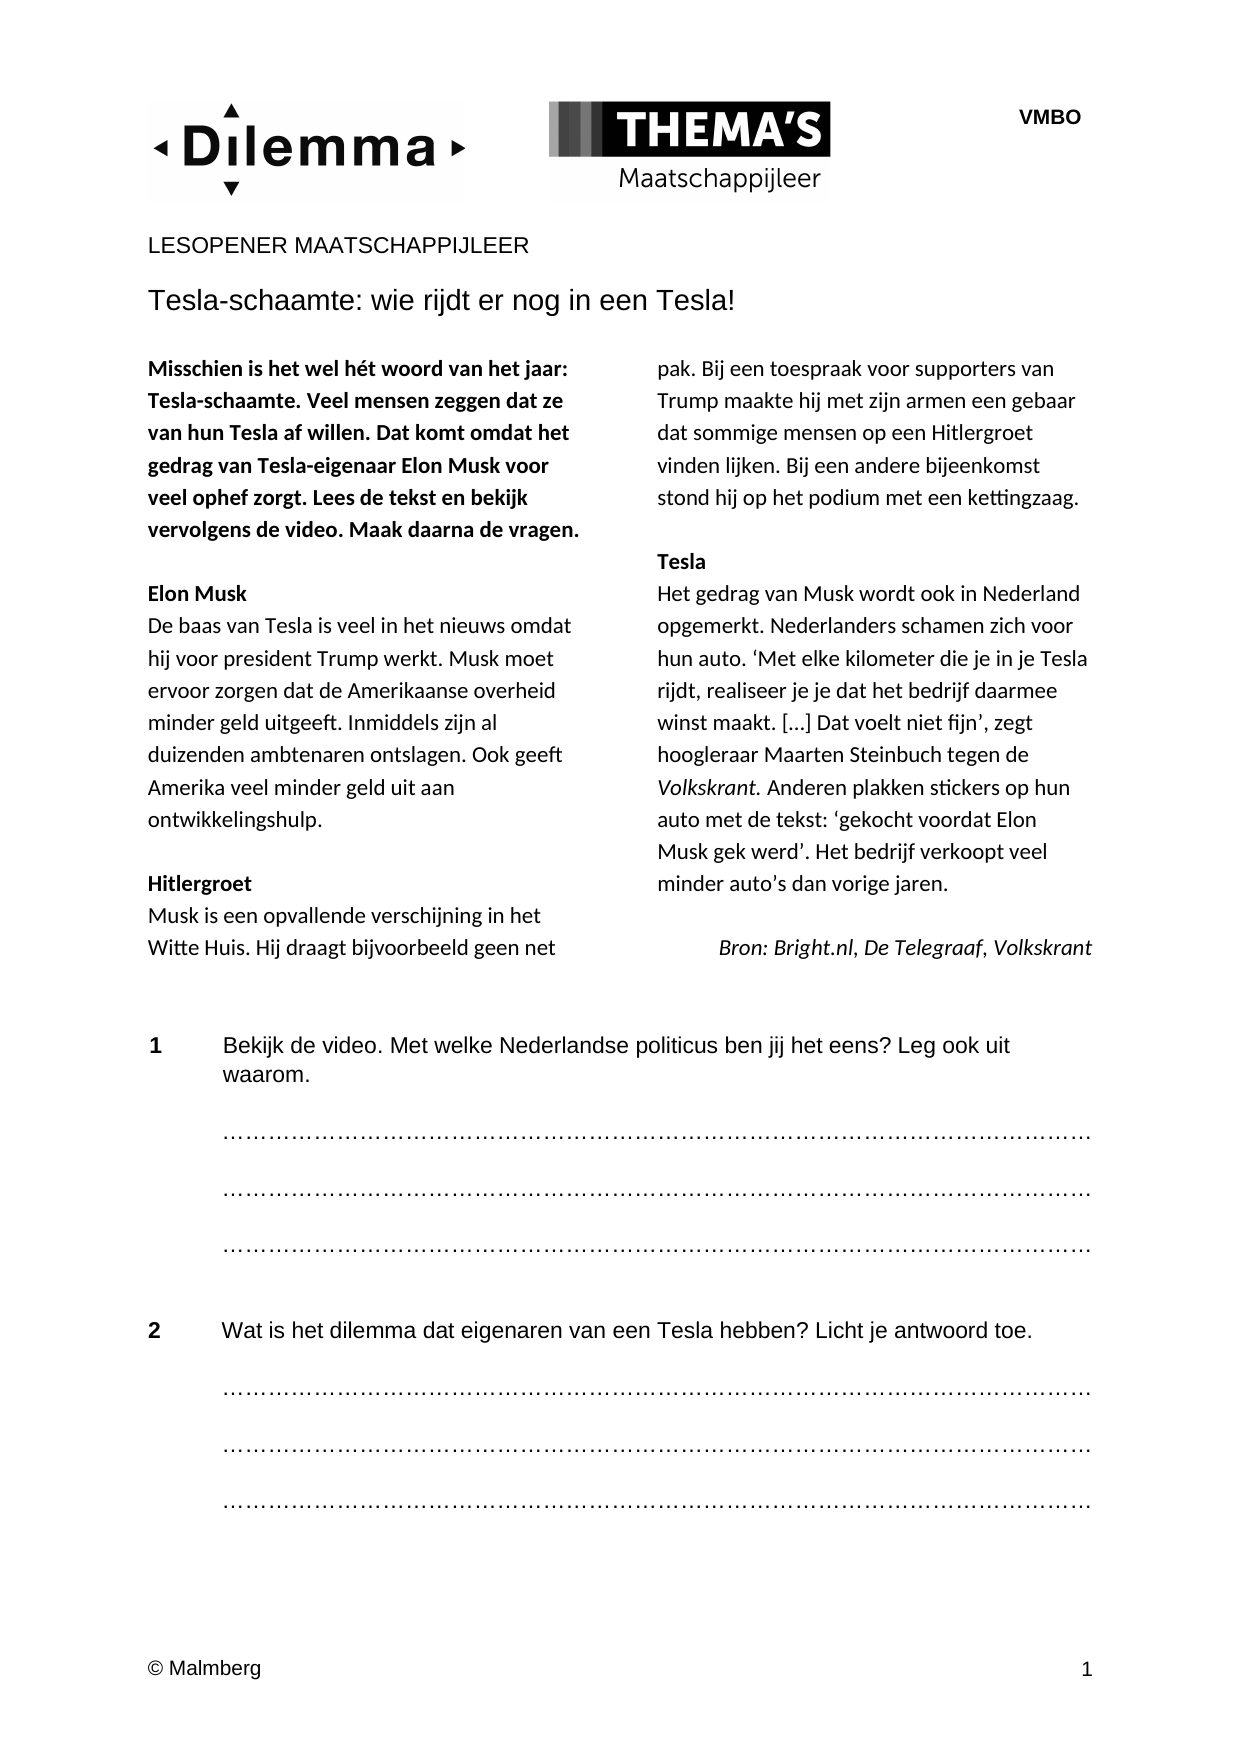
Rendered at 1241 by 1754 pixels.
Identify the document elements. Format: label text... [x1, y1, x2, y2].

text Lesopener maatschappijleer [148, 231, 1093, 258]
list …………………………………………………………………………………………………… [221, 1374, 1093, 1400]
picture [148, 101, 465, 202]
list …………………………………………………………………………………………………… [221, 1487, 1093, 1514]
text Tesla [657, 547, 1093, 575]
text Bron: Bright.nl, De Telegraaf, Volkskrant [657, 933, 1093, 962]
text Elon Musk [148, 579, 583, 607]
text Misschien is het wel hét woord van het jaar: Tesla-schaamte. Veel mensen zeggen dat ze van hun Tesla af willen. Dat komt omdat het gedrag van Tesla-eigenaar Elon Musk voor veel ophef zorgt. Lees de tekst en bekijk vervolgens de video. Maak daarna de vragen. [148, 354, 583, 543]
text De baas van Tesla is veel in het nieuws omdat hij voor president Trump werkt. Musk moet ervoor zorgen dat de Amerikaanse overheid minder geld uitgeeft. Inmiddels zijn al duizenden ambtenaren ontslagen. Ook geeft Amerika veel minder geld uit aan ontwikkelingshulp. [148, 612, 583, 833]
list …………………………………………………………………………………………………… [221, 1118, 1093, 1144]
text Hitlergroet [148, 869, 583, 897]
text Musk is een opvallende verschijning in het Witte Huis. Hij draagt bijvoorbeeld geen net pak. Bij een toespraak voor supporters van Trump maakte hij met zijn armen een gebaar dat sommige mensen op een Hitlergroet vinden lijken. Bij een andere bijeenkomst stond hij op het podium met een kettingzaag. [148, 901, 583, 962]
picture [549, 101, 831, 202]
list …………………………………………………………………………………………………… [221, 1431, 1093, 1457]
list …………………………………………………………………………………………………… [221, 1174, 1093, 1201]
list …………………………………………………………………………………………………… [221, 1231, 1093, 1258]
text Musk is een opvallende verschijning in het Witte Huis. Hij draagt bijvoorbeeld geen net pak. Bij een toespraak voor supporters van Trump maakte hij met zijn armen een gebaar dat sommige mensen op een Hitlergroet vinden lijken. Bij een andere bijeenkomst stond hij op het podium met een kettingzaag. [657, 354, 1093, 511]
text Het gedrag van Musk wordt ook in Nederland opgemerkt. Nederlanders schamen zich voor hun auto. ‘Met elke kilometer die je in je Tesla rijdt, realiseer je je dat het bedrijf daarmee winst maakt. […] Dat voelt niet fijn’, zegt hoogleraar Maarten Steinbuch tegen de Volkskrant. Anderen plakken stickers op hun auto met de tekst: ‘gekocht voordat Elon Musk gek werd’. Het bedrijf verkoopt veel minder auto’s dan vorige jaren. [657, 579, 1093, 897]
text Tesla-schaamte: wie rijdt er nog in een Tesla! [148, 283, 1093, 317]
list Wat is het dilemma dat eigenaren van een Tesla hebben? Licht je antwoord toe. [148, 1317, 1093, 1343]
list Bekijk de video. Met welke Nederlandse politicus ben jij het eens? Leg ook uit waarom. [149, 1032, 1093, 1087]
